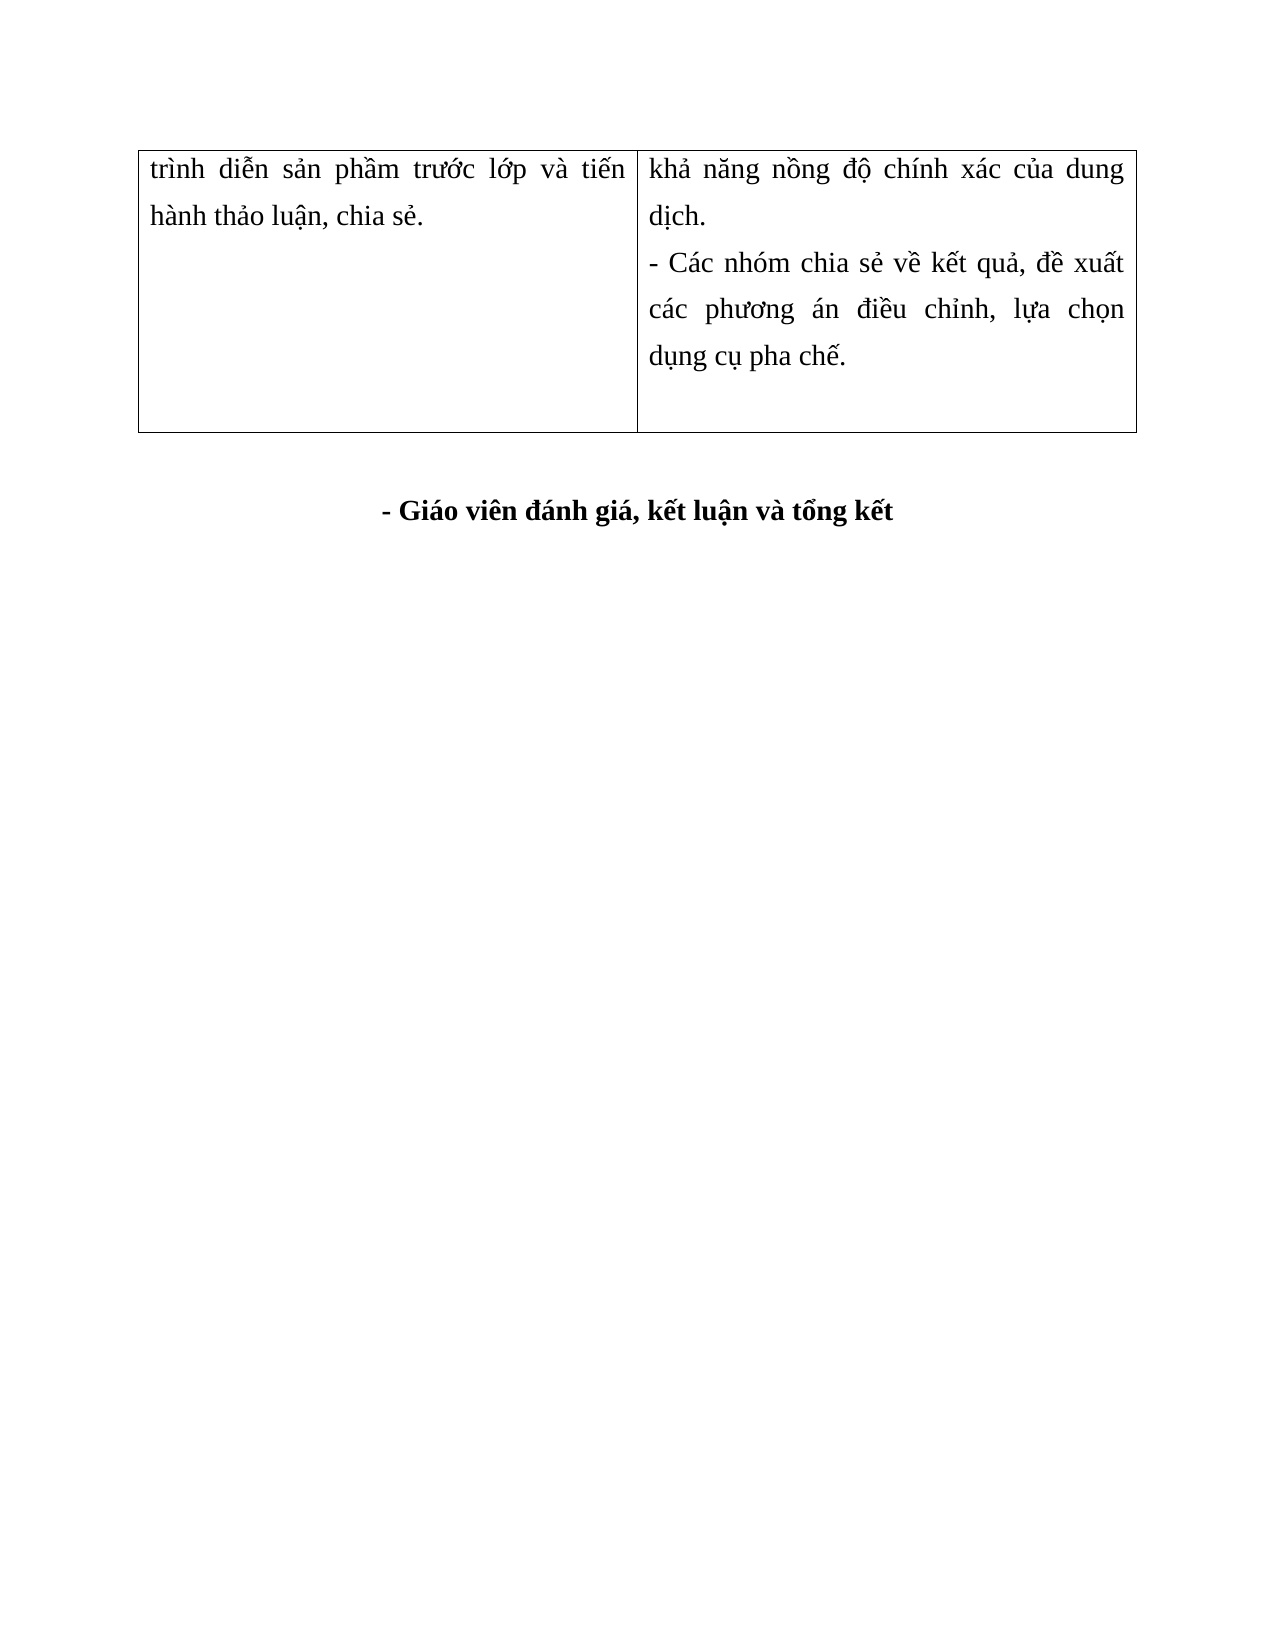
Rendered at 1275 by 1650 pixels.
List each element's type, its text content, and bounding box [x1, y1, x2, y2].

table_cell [139, 151, 637, 432]
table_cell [638, 151, 1136, 432]
subtitle - Giáo viên đánh giá, kết luận và tổng kết [150, 493, 1125, 526]
